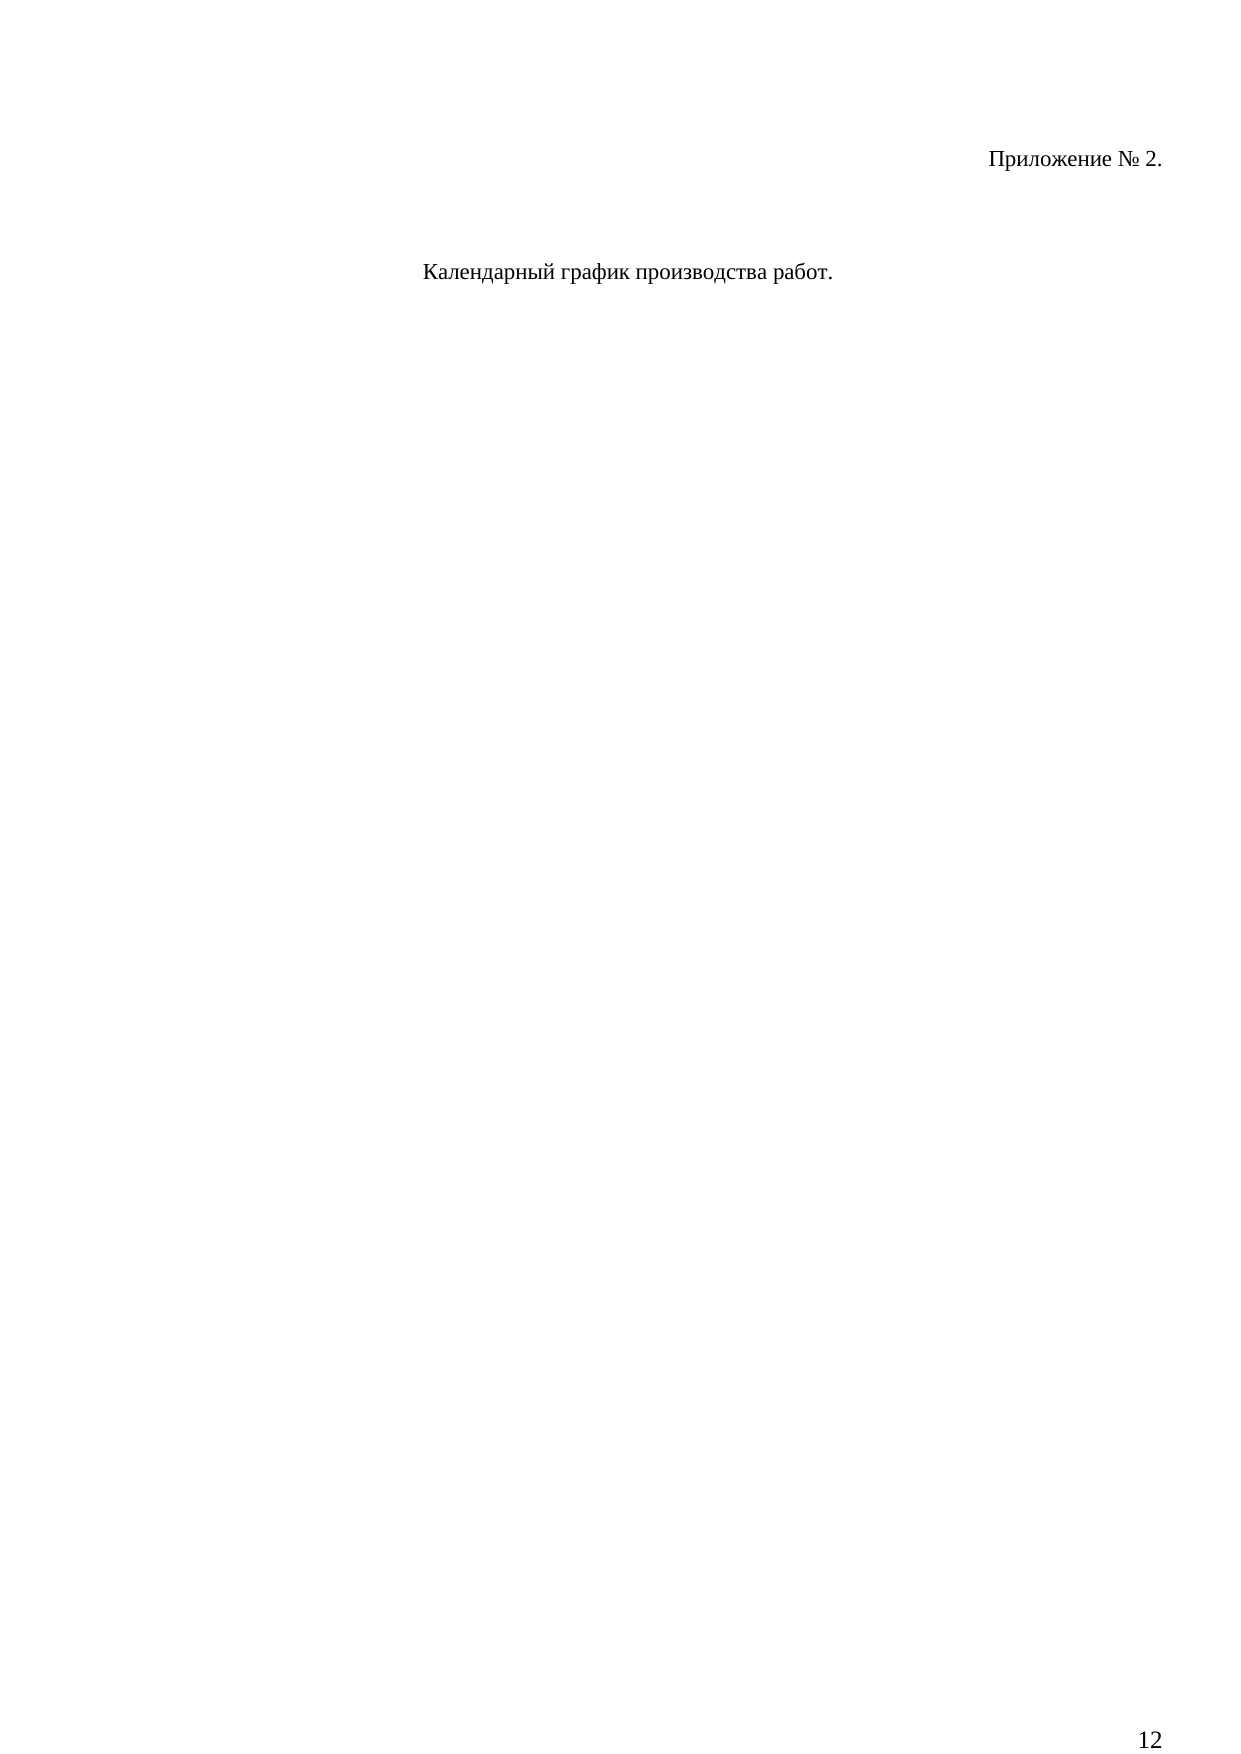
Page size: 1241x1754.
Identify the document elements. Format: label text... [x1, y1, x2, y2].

text Календарный график производства работ. [94, 258, 1162, 284]
text Приложение № 2. [94, 145, 1162, 172]
